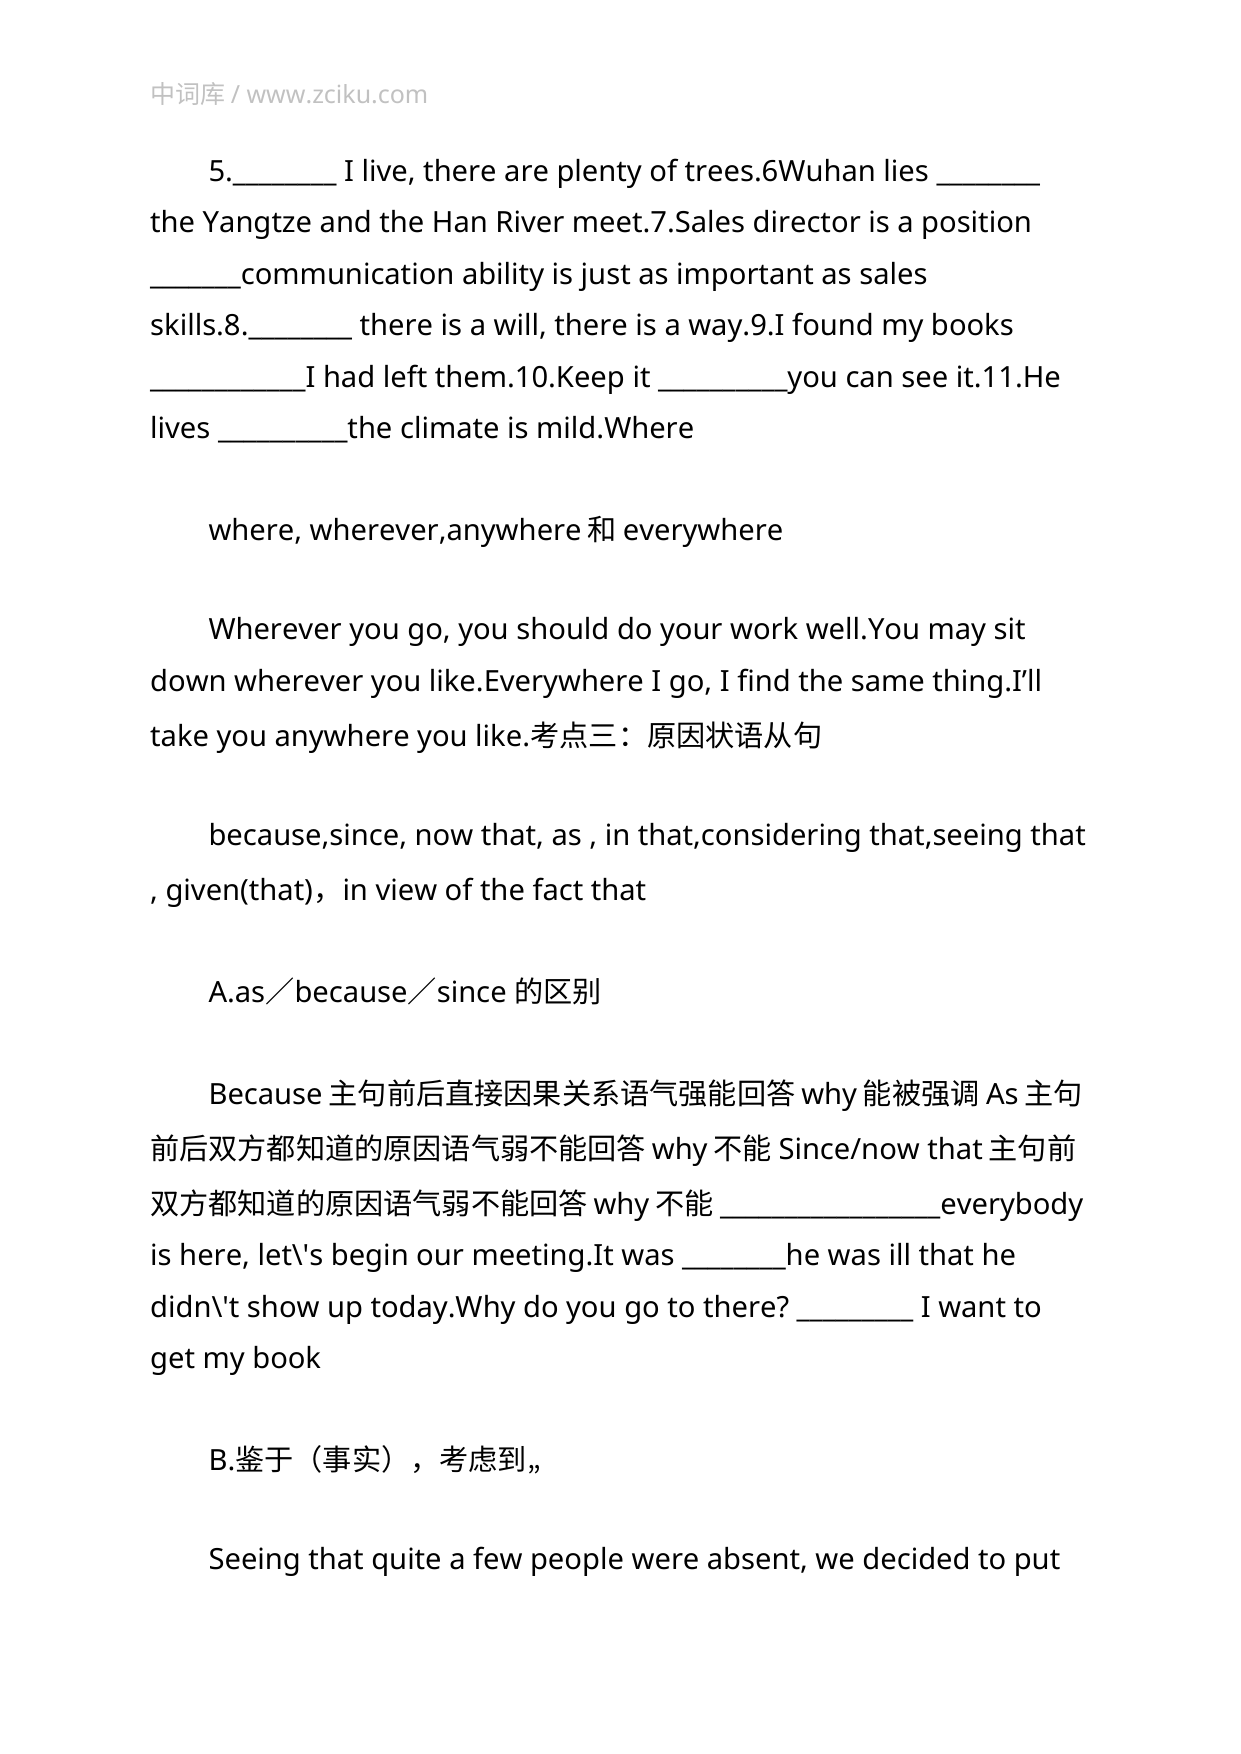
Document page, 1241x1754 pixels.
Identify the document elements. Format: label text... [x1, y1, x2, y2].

text Wherever you go, you should do your work well.You may sit down wherever you like.Everywhere I go, I find the same thing.I’ll take you anywhere you like.考点三：原因状语从句 [150, 608, 1090, 754]
text Because主句前后直接因果关系语气强能回答why能被强调 As主句前后双方都知道的原因语气弱不能回答why不能 Since/now that主句前双方都知道的原因语气弱不能回答why不能 _________________everybody is here, let\'s begin our meeting.It was ________he was ill that he didn\'t show up today.Why do you go to there? _________ I want to get my book [150, 1070, 1090, 1377]
text where, wherever,anywhere和everywhere [150, 506, 1090, 549]
text B.鉴于（事实），考虑到„ [150, 1436, 1090, 1478]
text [150, 1538, 1090, 1578]
text 5.________ I live, there are plenty of trees.6Wuhan lies ________ the Yangtze and the Han River meet.7.Sales director is a position _______communication ability is just as important as sales skills.8.________ there is a will, there is a way.9.I found my books ____________I had left them.10.Keep it __________you can see it.11.He lives __________the climate is mild.Where [150, 150, 1090, 447]
text A.as／because／since 的区别 [150, 968, 1090, 1011]
text because,since, now that, as , in that,considering that,seeing that , given(that)，in view of the fact that [150, 814, 1090, 909]
